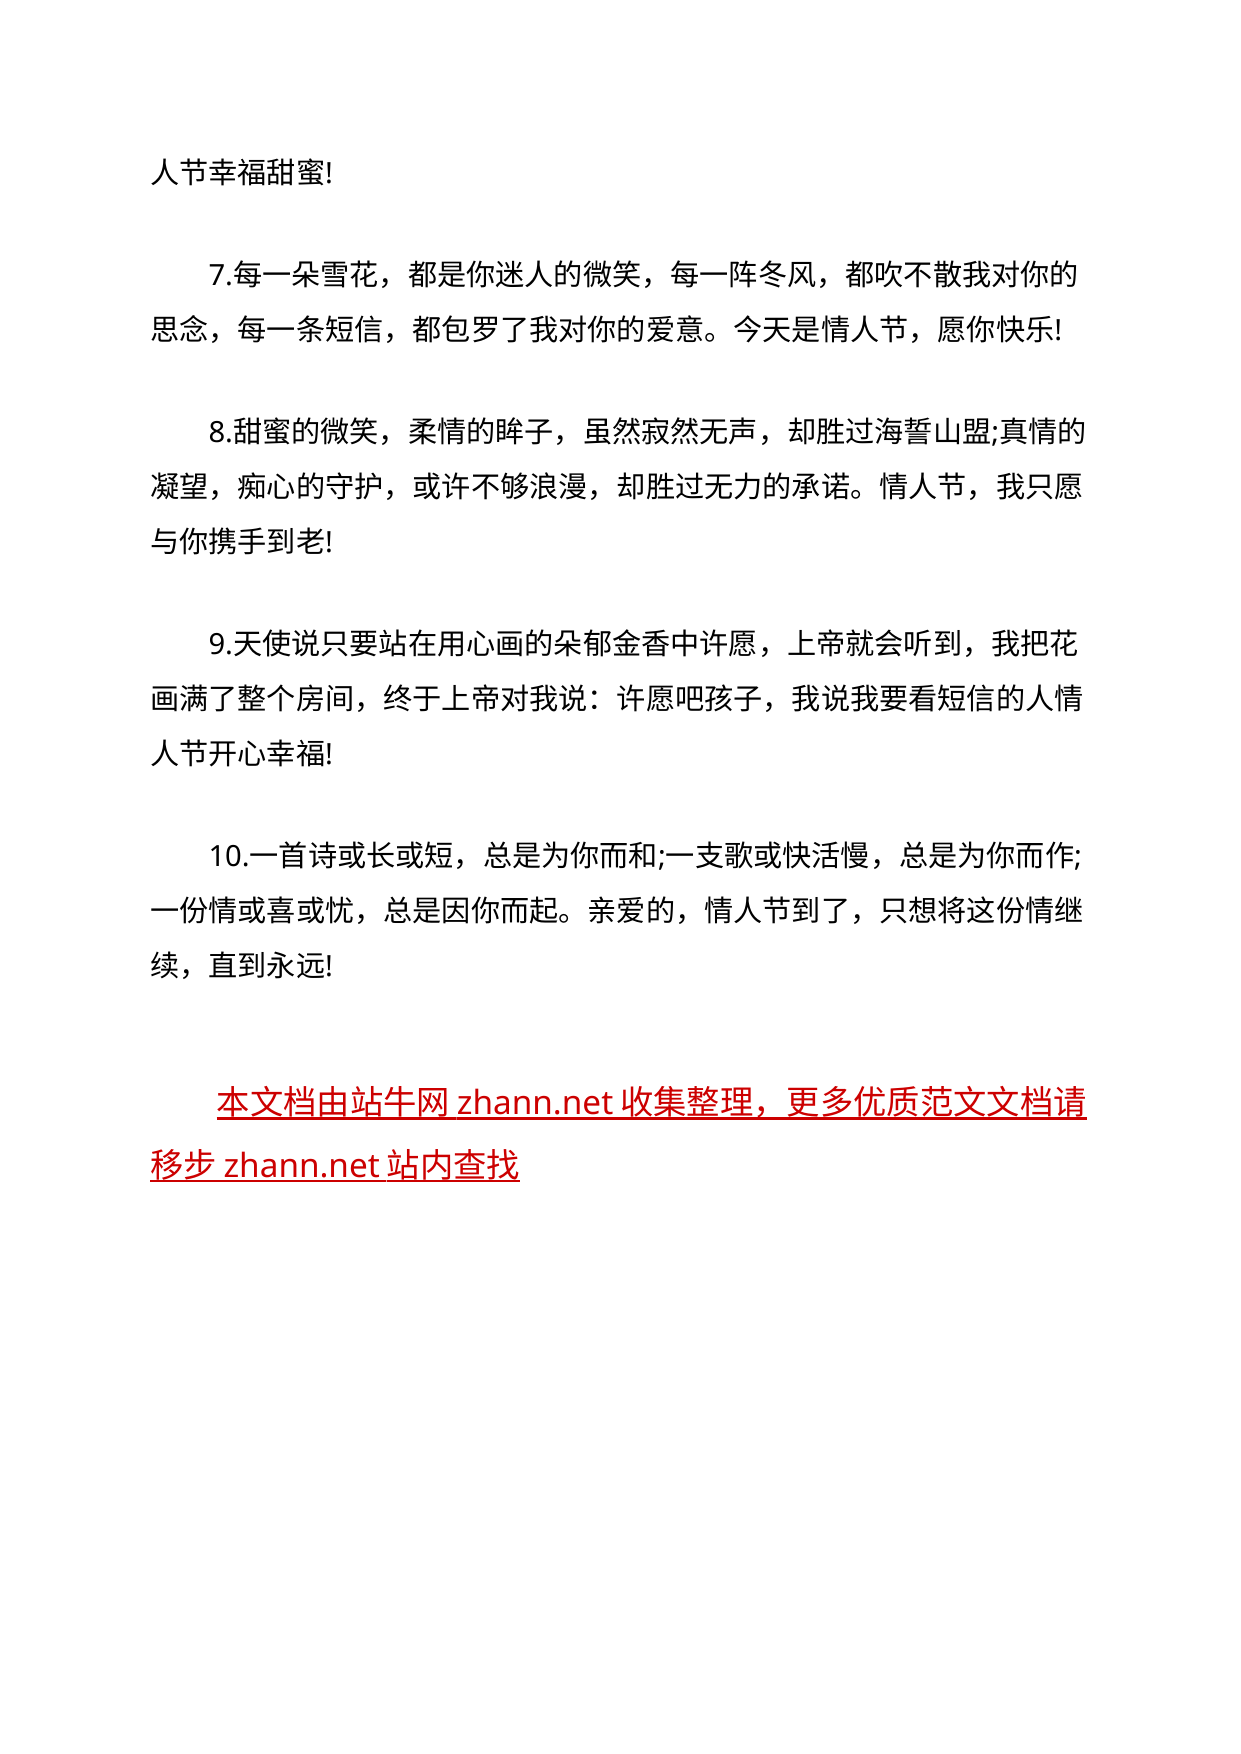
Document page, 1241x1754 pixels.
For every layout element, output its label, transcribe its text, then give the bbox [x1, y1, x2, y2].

text 7.每一朵雪花，都是你迷人的微笑，每一阵冬风，都吹不散我对你的思念，每一条短信，都包罗了我对你的爱意。今天是情人节，愿你快乐! [150, 252, 1090, 349]
text 9.天使说只要站在用心画的朵郁金香中许愿，上帝就会听到，我把花画满了整个房间，终于上帝对我说：许愿吧孩子，我说我要看短信的人情人节开心幸福! [150, 621, 1090, 773]
text 10.一首诗或长或短，总是为你而和;一支歌或快活慢，总是为你而作;一份情或喜或忧，总是因你而起。亲爱的，情人节到了，只想将这份情继续，直到永远! [150, 833, 1090, 985]
text 8.甜蜜的微笑，柔情的眸子，虽然寂然无声，却胜过海誓山盟;真情的凝望，痴心的守护，或许不够浪漫，却胜过无力的承诺。情人节，我只愿与你携手到老! [150, 409, 1090, 561]
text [150, 150, 1090, 192]
text 本文档由站牛网zhann.net收集整理，更多优质范文文档请移步zhann.net站内查找 [150, 1076, 1090, 1187]
